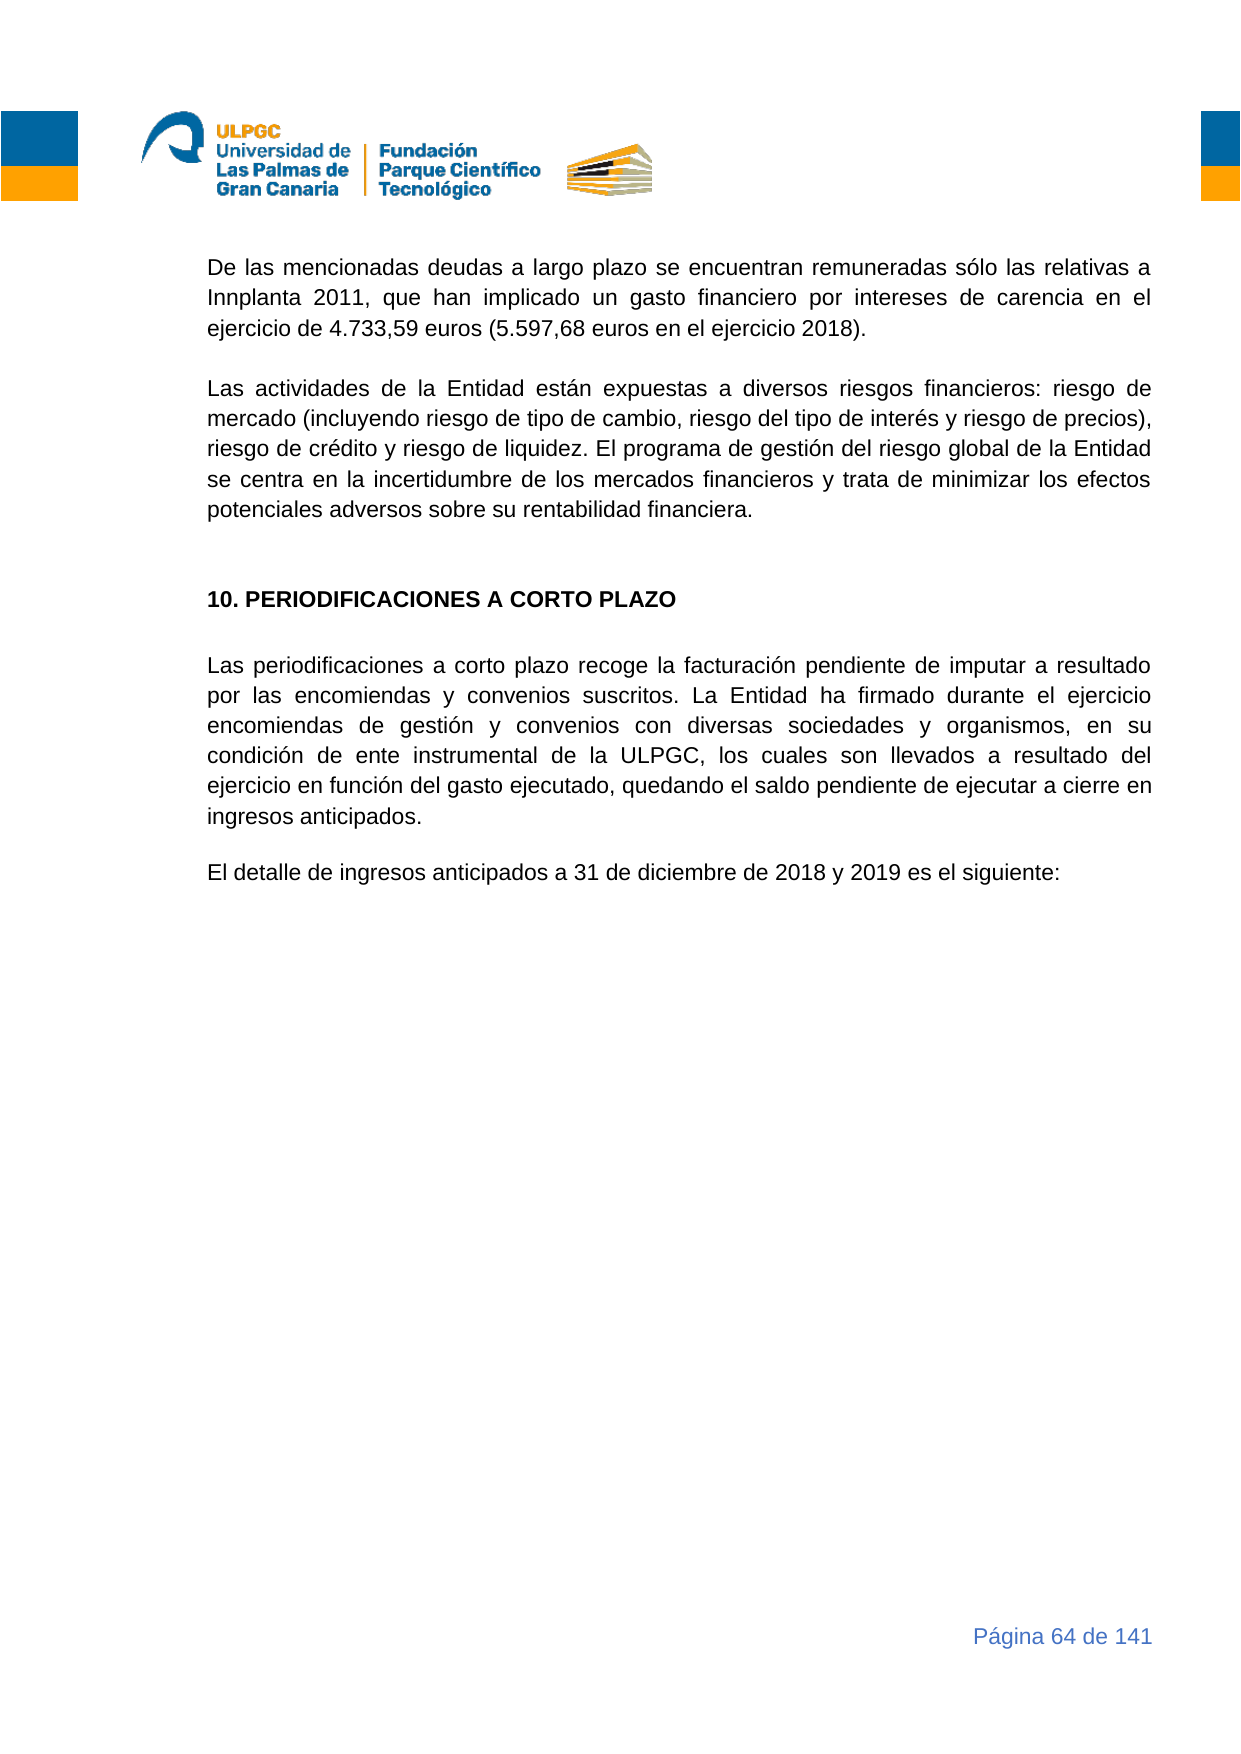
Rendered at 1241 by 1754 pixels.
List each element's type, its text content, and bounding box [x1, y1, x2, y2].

picture [114, 85, 680, 223]
text Las periodificaciones a corto plazo recoge la facturación pendiente de imputar a resultado por las encomiendas y convenios suscritos. La Entidad ha firmado durante el ejercicio encomiendas de gestión y convenios con diversas sociedades y organismos, en su condición de ente instrumental de la ULPGC, los cuales son llevados a resultado del ejercicio en función del gasto ejecutado, quedando el saldo pendiente de ejecutar a cierre en ingresos anticipados. [207, 652, 1152, 829]
text Las actividades de la Entidad están expuestas a diversos riesgos financieros: riesgo de mercado (incluyendo riesgo de tipo de cambio, riesgo del tipo de interés y riesgo de precios), riesgo de crédito y riesgo de liquidez. El programa de gestión del riesgo global de la Entidad se centra en la incertidumbre de los mercados financieros y trata de minimizar los efectos potenciales adversos sobre su rentabilidad financiera. [207, 375, 1152, 522]
text El detalle de ingresos anticipados a 31 de diciembre de 2018 y 2019 es el siguiente: [207, 859, 1152, 886]
text De las mencionadas deudas a largo plazo se encuentran remuneradas sólo las relativas a Innplanta 2011, que han implicado un gasto financiero por intereses de carencia en el ejercicio de 4.733,59 euros (5.597,68 euros en el ejercicio 2018). [207, 254, 1152, 341]
text 10. PERIODIFICACIONES A CORTO PLAZO [207, 586, 1152, 613]
